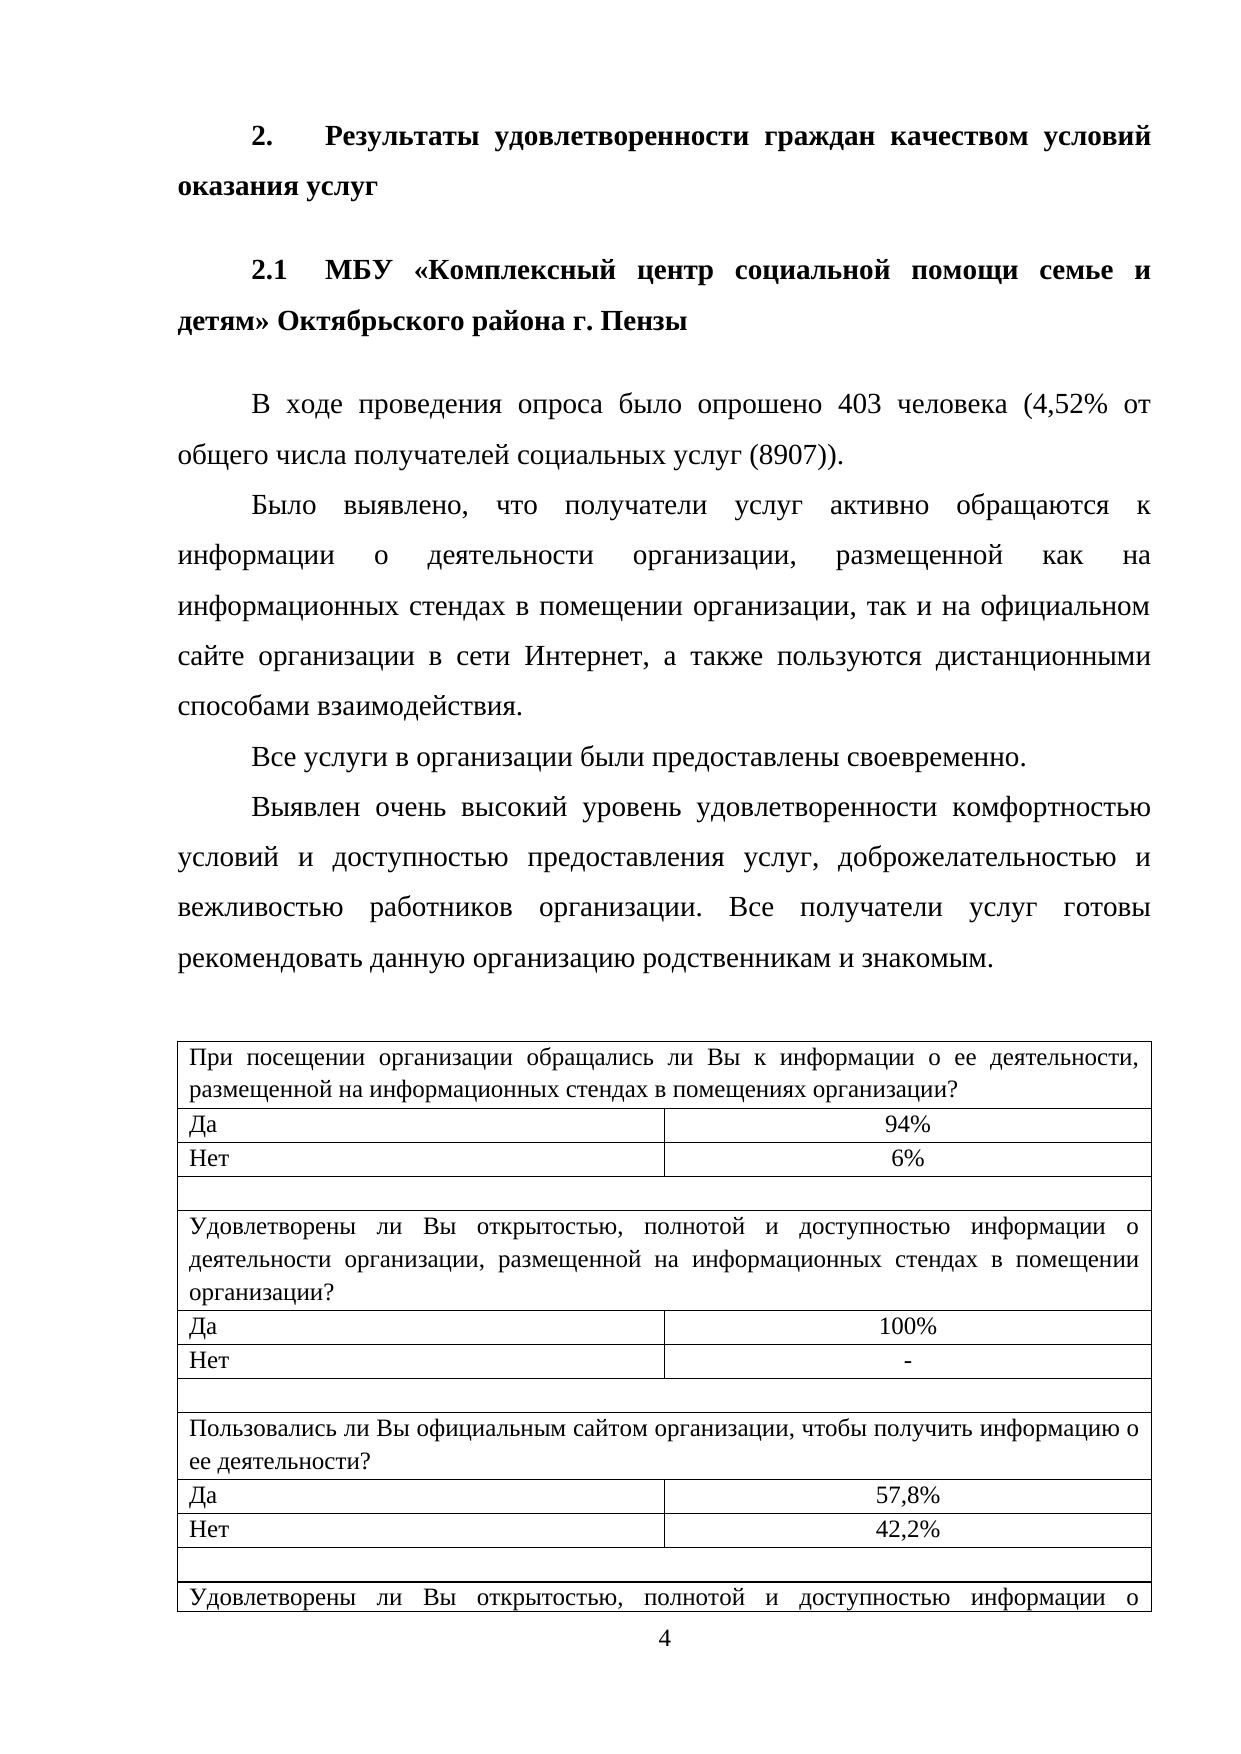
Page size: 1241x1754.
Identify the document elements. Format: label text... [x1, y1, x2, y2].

table_cell 94% [665, 1109, 1151, 1142]
table_cell 6% [665, 1143, 1151, 1176]
table_cell 100% [665, 1311, 1151, 1344]
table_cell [178, 1583, 1151, 1611]
table_cell Да [178, 1311, 664, 1344]
table_cell 57,8% [665, 1480, 1151, 1513]
table_cell [178, 1177, 1151, 1210]
text 2.1 МБУ «Комплексный центр социальной помощи семье и детям» Октябрьского района г. Пензы [177, 252, 1152, 336]
table_cell Удовлетворены ли Вы открытостью, полнотой и доступностью информации о деятельности организации, размещенной на информационных стендах в помещении организации? [178, 1211, 1151, 1310]
table_cell Да [178, 1109, 664, 1142]
table_cell [178, 1548, 1151, 1581]
table_cell - [665, 1345, 1151, 1378]
text Выявлен очень высокий уровень удовлетворенности комфортностью условий и доступностью предоставления услуг, доброжелательностью и вежливостью работников организации. Все получатели услуг готовы рекомендовать данную организацию родственникам и знакомым. [177, 789, 1152, 973]
text Было выявлено, что получатели услуг активно обращаются к информации о деятельности организации, размещенной как на информационных стендах в помещении организации, так и на официальном сайте организации в сети Интернет, а также пользуются дистанционными способами взаимодействия. [177, 487, 1152, 722]
table_cell [178, 1379, 1151, 1412]
table_cell Нет [178, 1143, 664, 1176]
table_cell Нет [178, 1514, 664, 1547]
text В ходе проведения опроса было опрошено 403 человека (4,52% от общего числа получателей социальных услуг (8907)). [177, 386, 1152, 470]
text 2. Результаты удовлетворенности граждан качеством условий оказания услуг [177, 118, 1152, 202]
table_cell Нет [178, 1345, 664, 1378]
text Все услуги в организации были предоставлены своевременно. [177, 739, 1152, 772]
table_header При посещении организации обращались ли Вы к информации о ее деятельности, размещенной на информационных стендах в помещениях организации? [178, 1042, 1151, 1108]
table_cell 42,2% [665, 1514, 1151, 1547]
table_cell Пользовались ли Вы официальным сайтом организации, чтобы получить информацию о ее деятельности? [178, 1413, 1151, 1479]
table_cell Да [178, 1480, 664, 1513]
